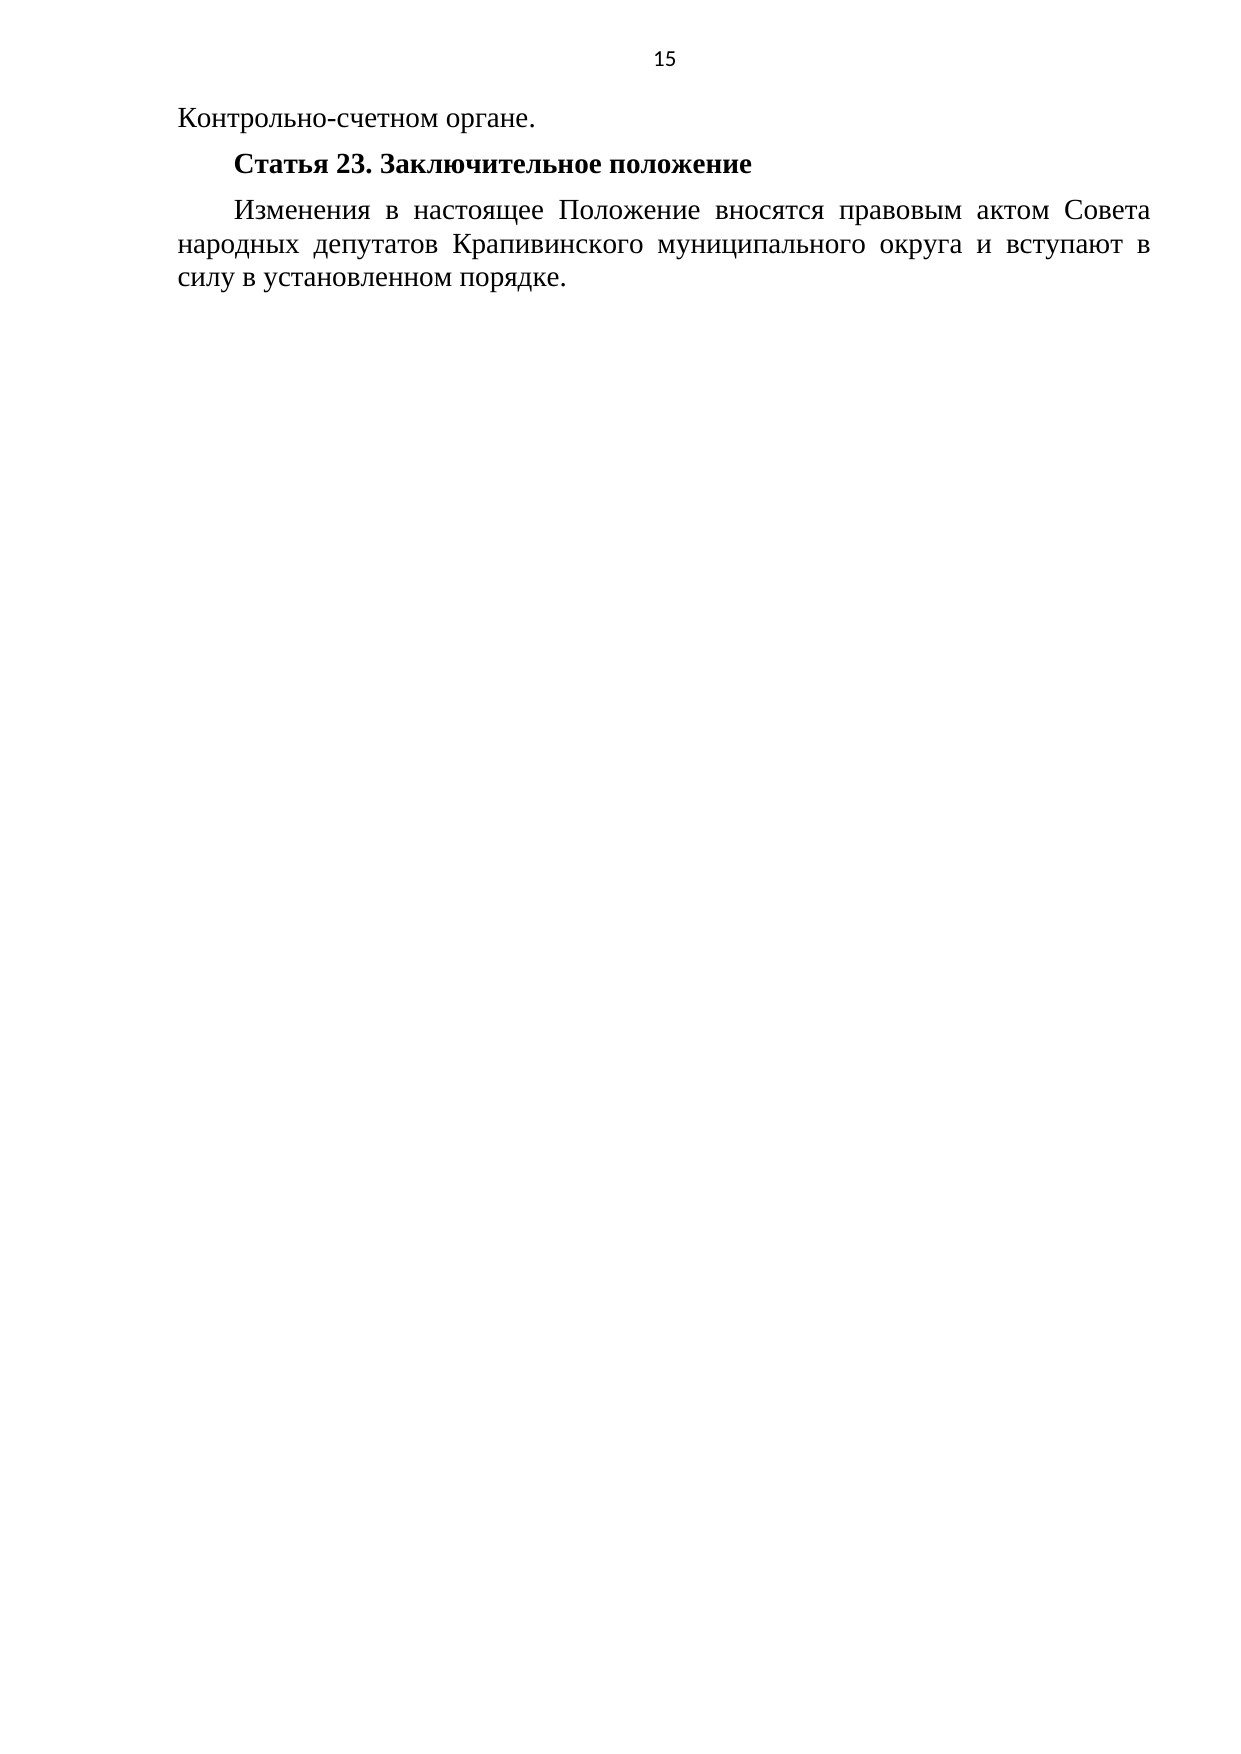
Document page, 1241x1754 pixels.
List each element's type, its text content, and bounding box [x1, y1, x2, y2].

text Изменения в настоящее Положение вносятся правовым актом Совета народных депутатов Крапивинского муниципального округа и вступают в силу в установленном порядке. [177, 192, 1152, 293]
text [177, 100, 1152, 134]
title Статья 23. Заключительное положение [177, 146, 1152, 180]
